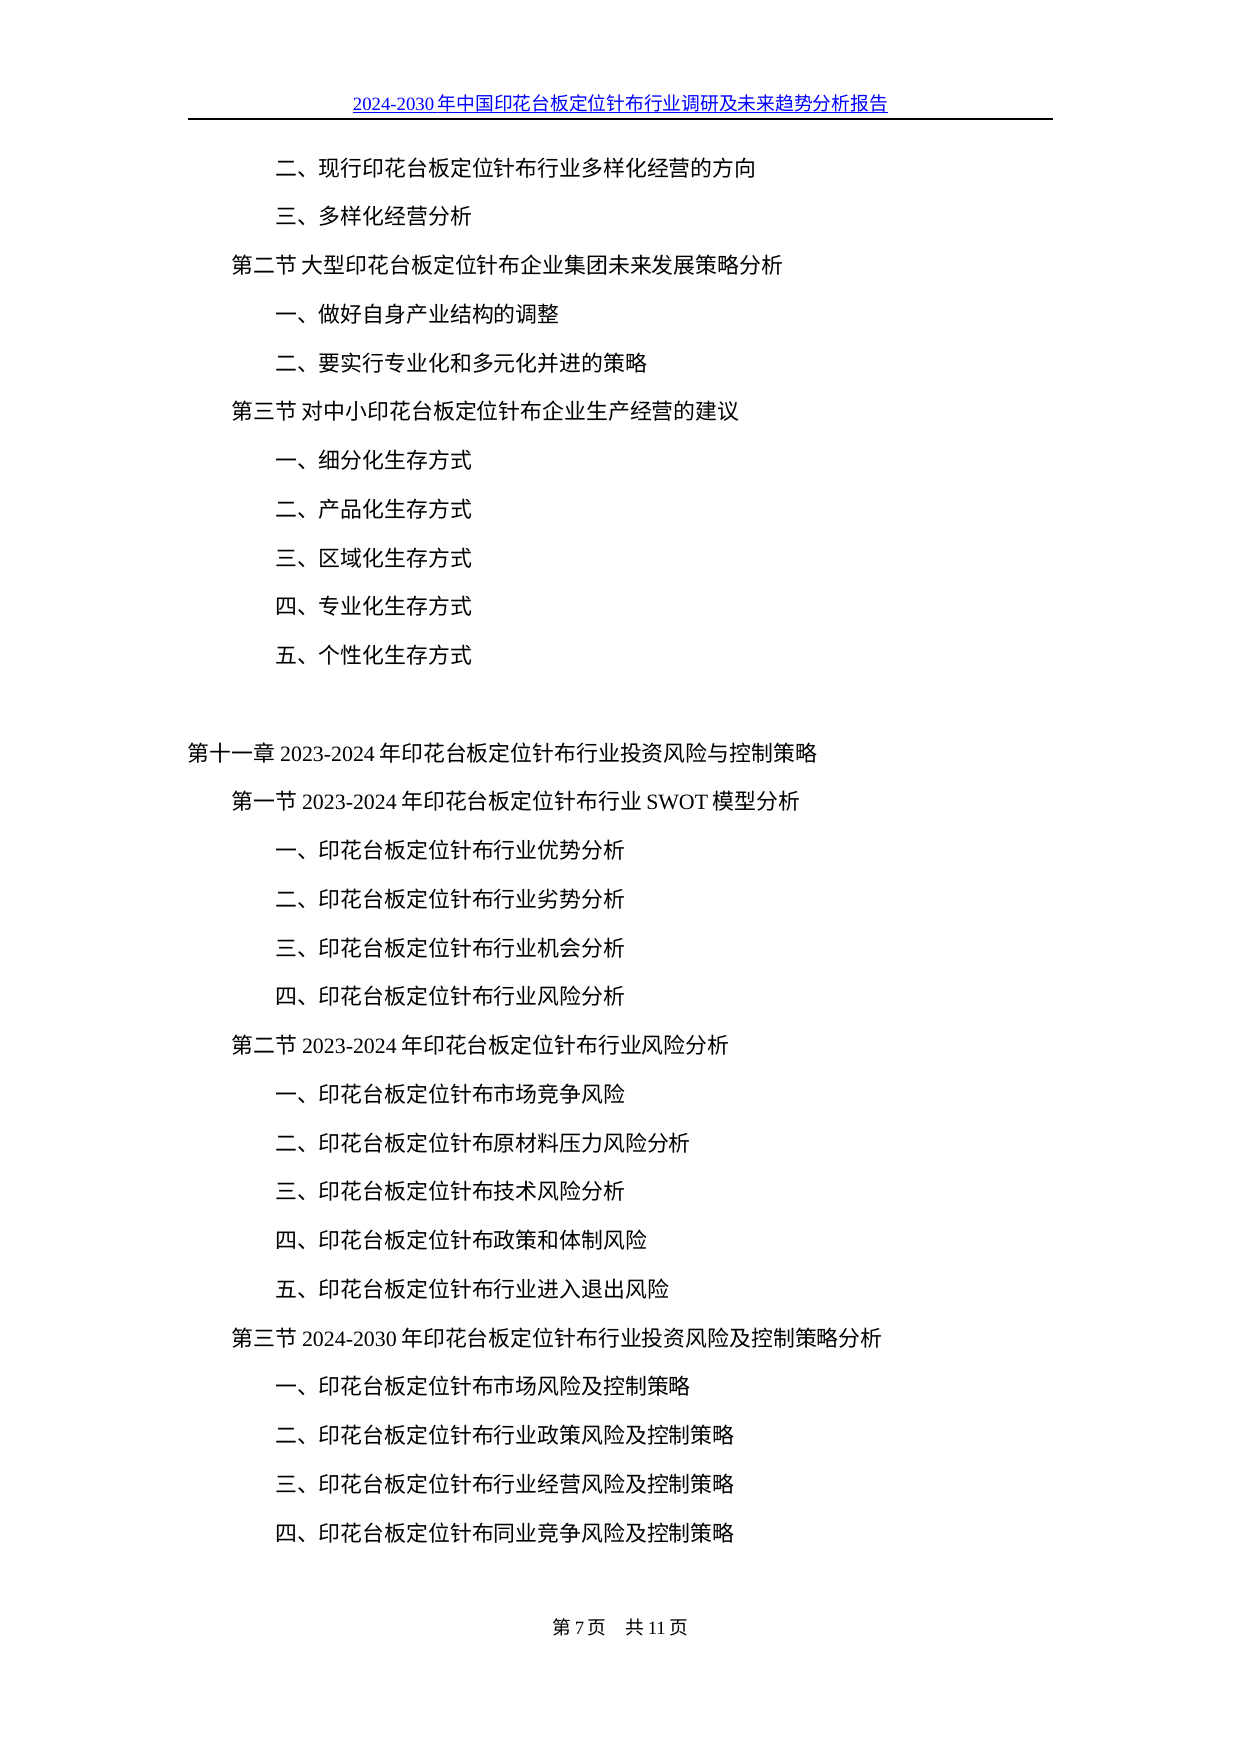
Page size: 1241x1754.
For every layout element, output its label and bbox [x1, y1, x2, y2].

text [187, 150, 1053, 1548]
